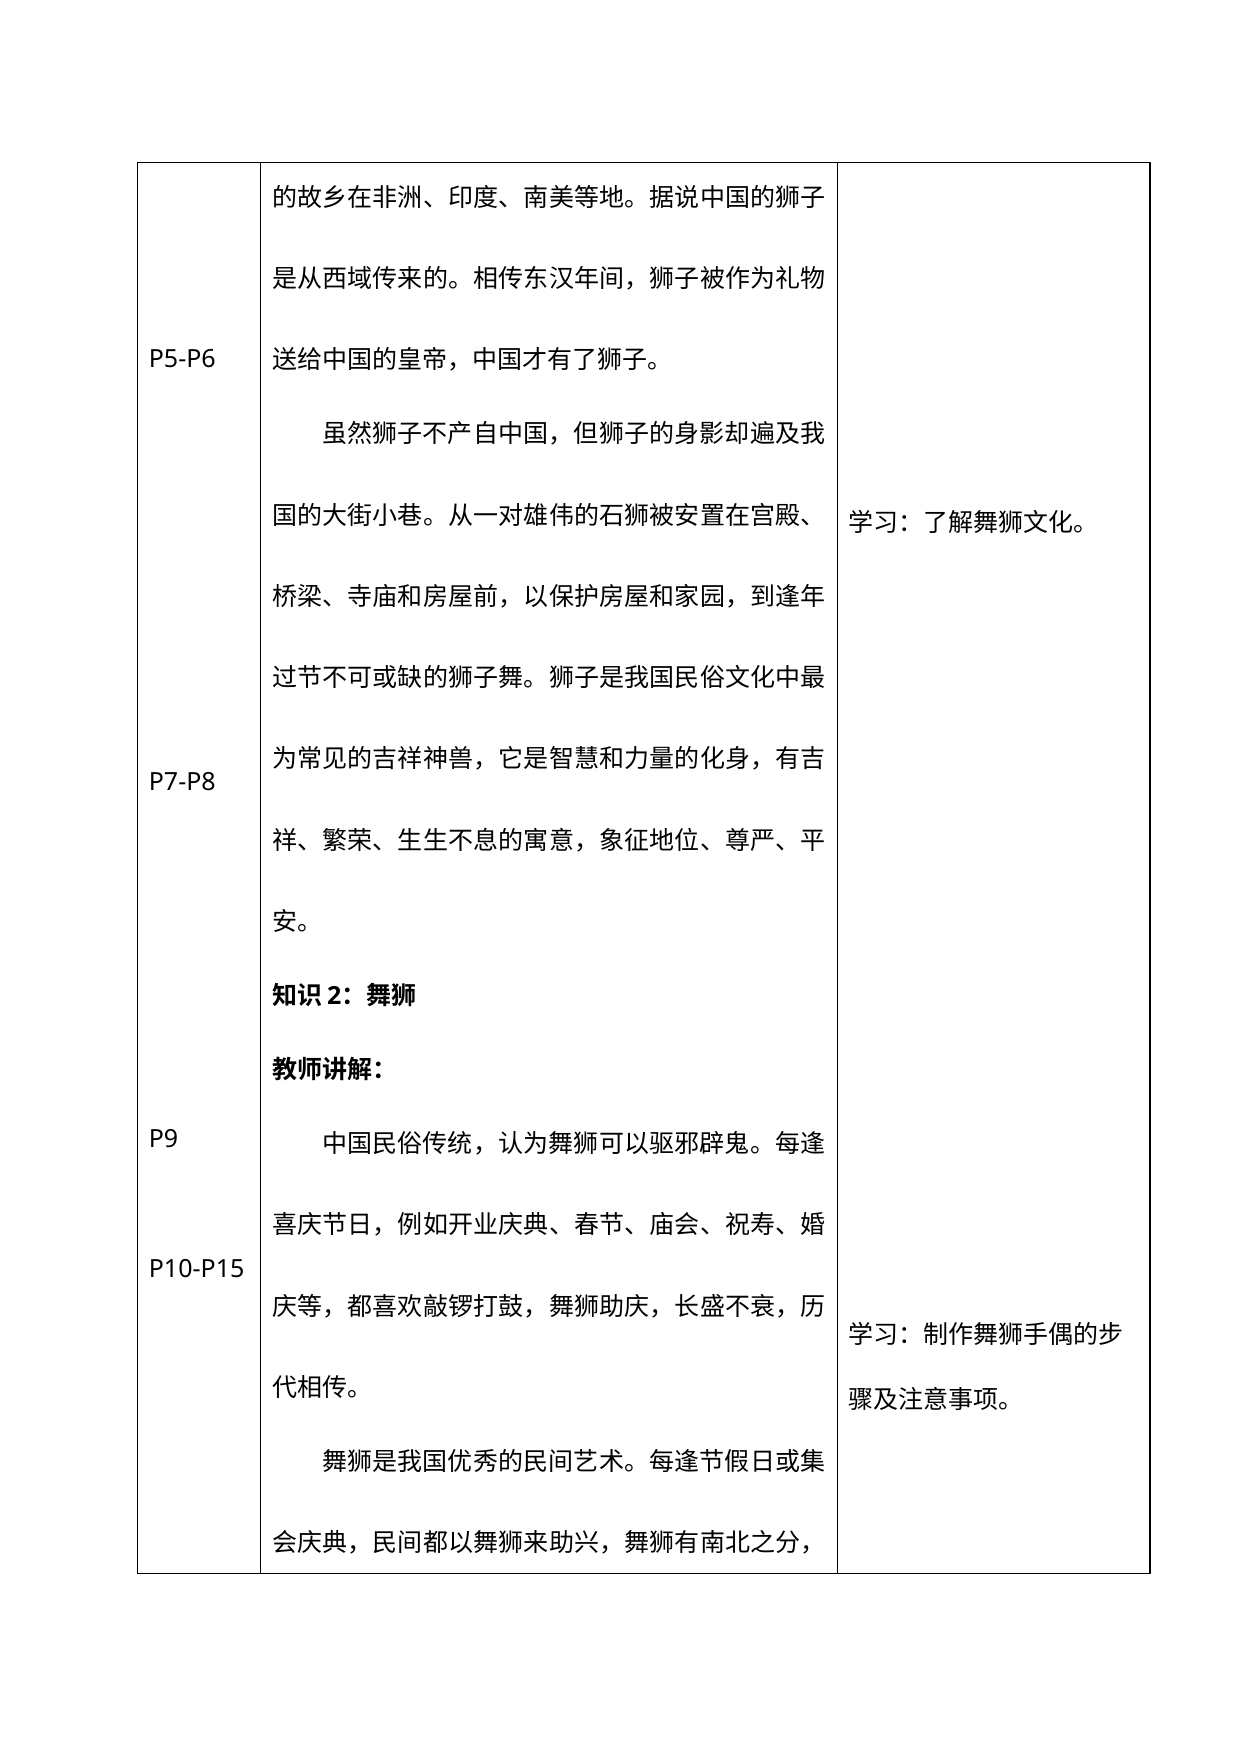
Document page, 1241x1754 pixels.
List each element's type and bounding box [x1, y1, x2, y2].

table_cell [261, 163, 837, 1573]
table_cell [838, 163, 1149, 1573]
table_cell [138, 163, 260, 1573]
